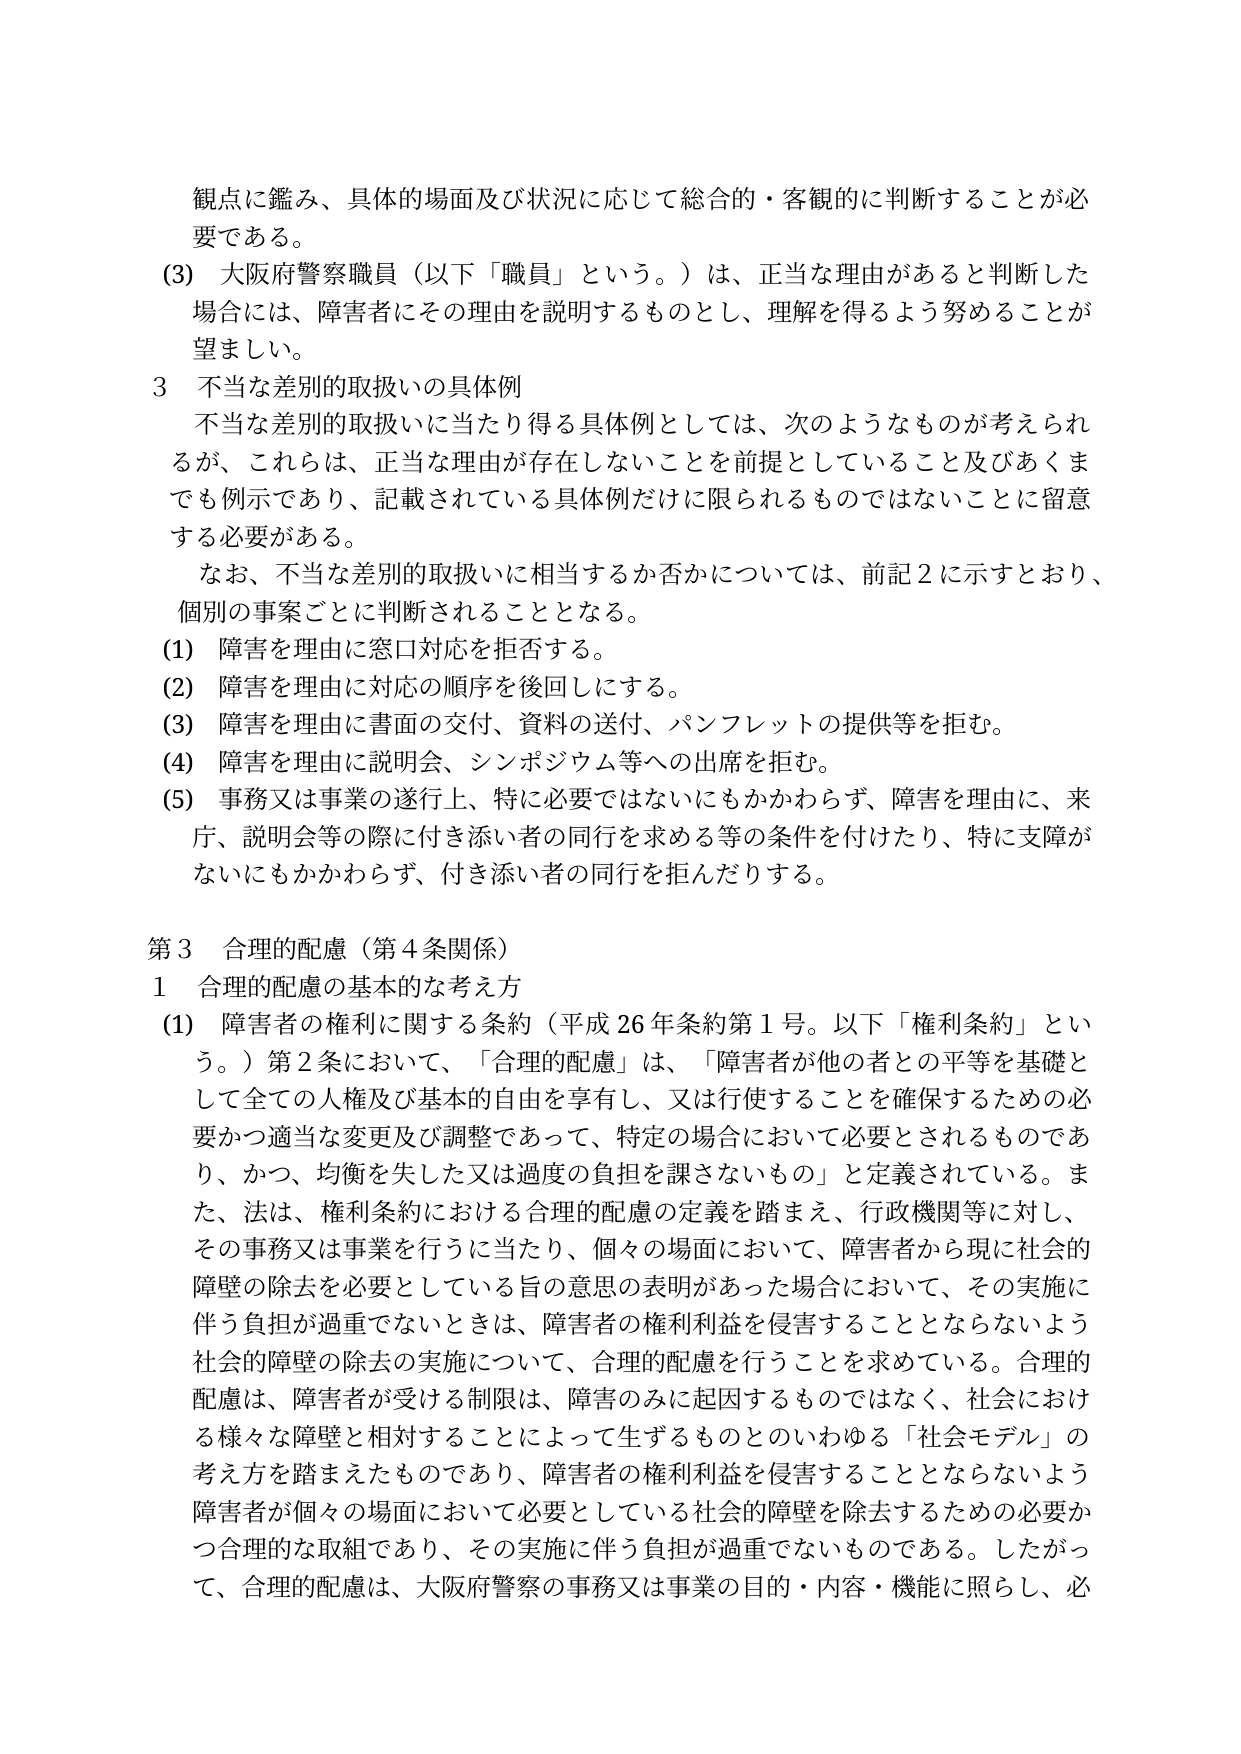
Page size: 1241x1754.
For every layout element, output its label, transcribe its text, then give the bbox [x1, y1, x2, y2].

text (2) 障害を理由に対応の順序を後回しにする。 [148, 667, 1093, 704]
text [162, 179, 1093, 254]
text (1) 障害を理由に窓口対応を拒否する。 [148, 629, 1093, 667]
text (3) 大阪府警察職員（以下「職員」という。）は、正当な理由があると判断した場合には、障害者にその理由を説明するものとし、理解を得るよう努めることが望ましい。 [162, 254, 1093, 367]
text 不当な差別的取扱いに当たり得る具体例としては、次のようなものが考えられるが、これらは、正当な理由が存在しないことを前提としていること及びあくまでも例示であり、記載されている具体例だけに限られるものではないことに留意する必要がある。 [169, 404, 1093, 554]
text (4) 障害を理由に説明会、シンポジウム等への出席を拒む。 [148, 742, 1093, 779]
text (5) 事務又は事業の遂行上、特に必要ではないにもかかわらず、障害を理由に、来庁、説明会等の際に付き添い者の同行を求める等の条件を付けたり、特に支障がないにもかかわらず、付き添い者の同行を拒んだりする。 [162, 779, 1093, 892]
text なお、不当な差別的取扱いに相当するか否かについては、前記２に示すとおり、個別の事案ごとに判断されることとなる。 [148, 554, 1093, 629]
text (3) 障害を理由に書面の交付、資料の送付、パンフレットの提供等を拒む。 [148, 704, 1093, 742]
text ３ 不当な差別的取扱いの具体例 [148, 367, 1093, 404]
text 第３ 合理的配慮（第４条関係） [148, 929, 1093, 967]
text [162, 1004, 1093, 1604]
text １ 合理的配慮の基本的な考え方 [148, 967, 1093, 1004]
